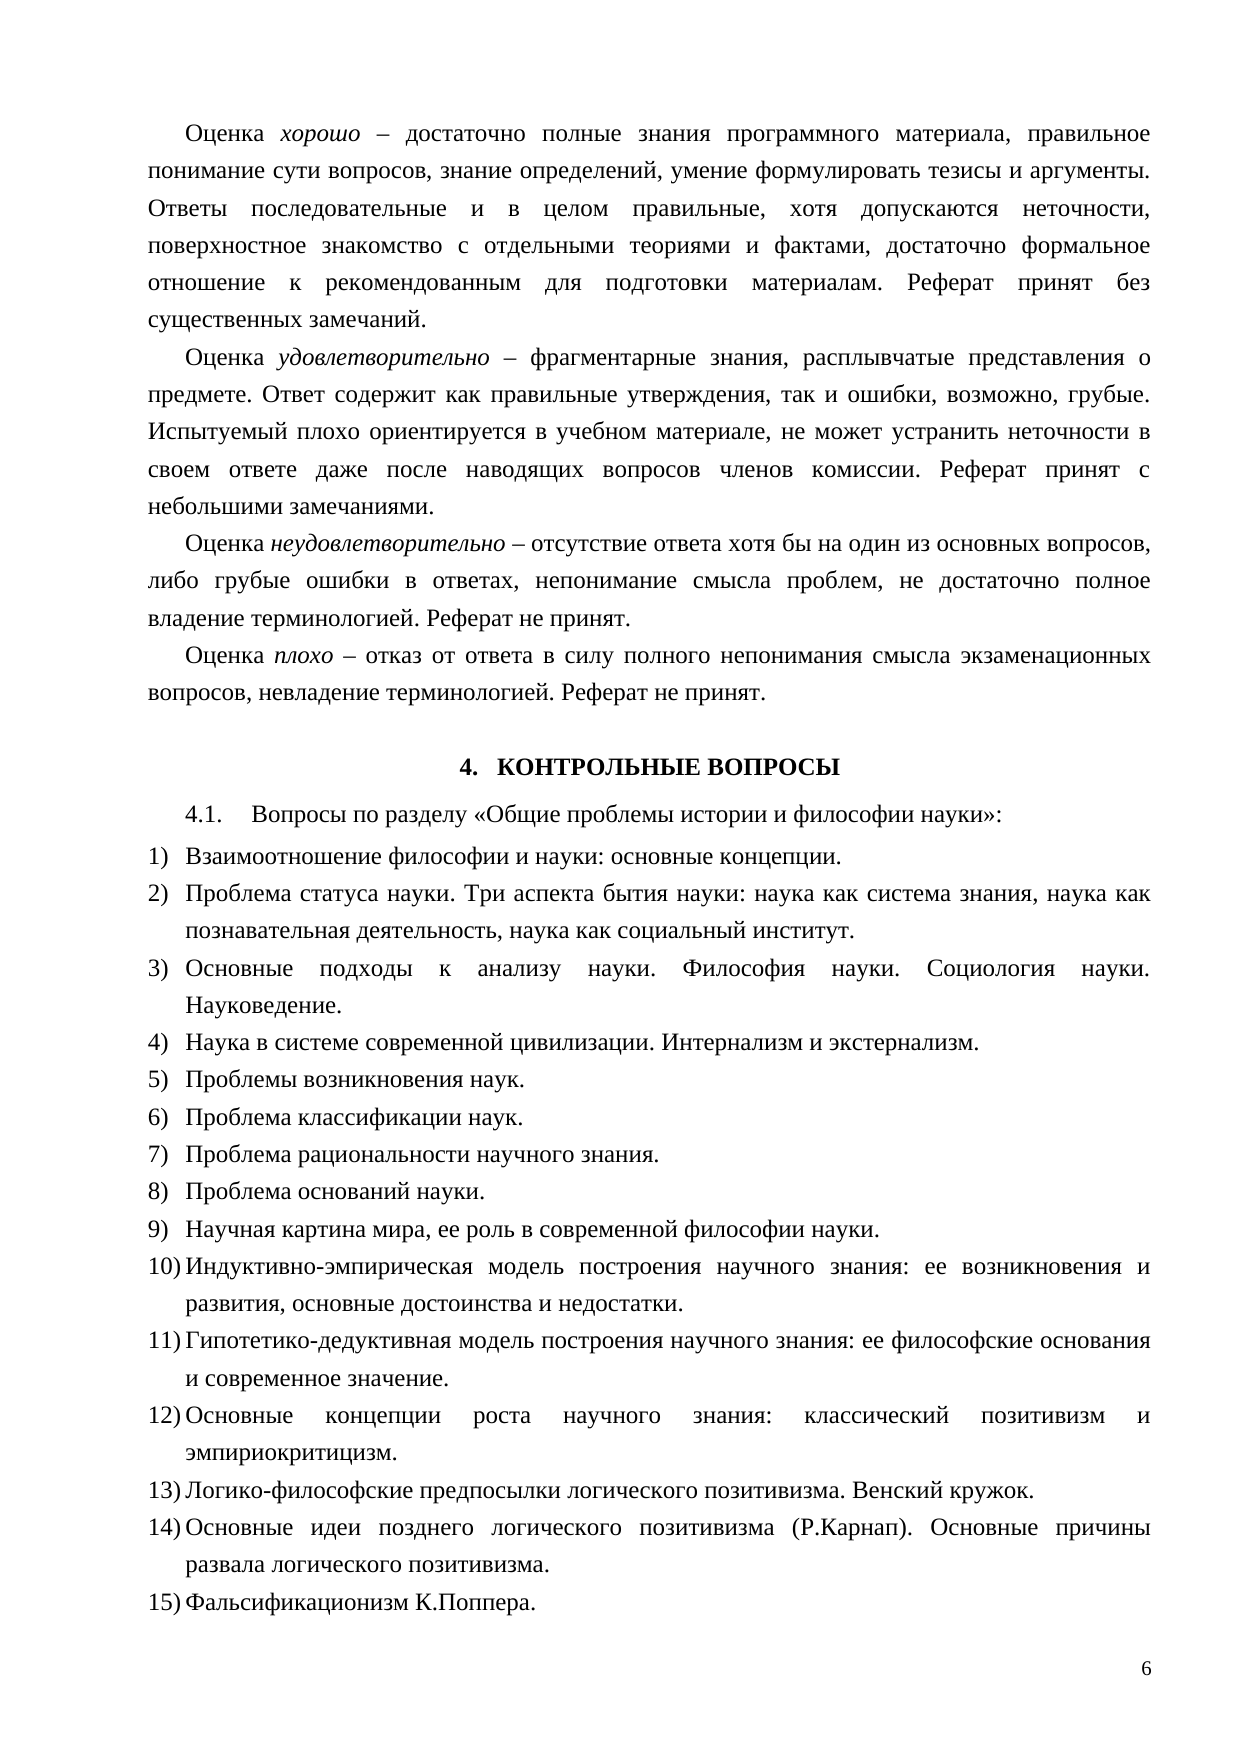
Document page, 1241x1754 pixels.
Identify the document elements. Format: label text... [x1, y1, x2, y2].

list Оценка неудовлетворительно – отсутствие ответа хотя бы на один из основных вопросов, либо грубые ошибки в ответах, непонимание смысла проблем, не достаточно полное владение терминологией. Реферат не принят. [148, 528, 1152, 632]
list Оценка плохо – отказ от ответа в силу полного непонимания смысла экзаменационных вопросов, невладение терминологией. Реферат не принят. [148, 640, 1152, 706]
list Оценка хорошо – достаточно полные знания программного материала, правильное понимание сути вопросов, знание определений, умение формулировать тезисы и аргументы. Ответы последовательные и в целом правильные, хотя допускаются неточности, поверхностное знакомство с отдельными теориями и фактами, достаточно формальное отношение к рекомендованным для подготовки материалам. Реферат принят без существенных замечаний. [148, 118, 1152, 333]
list Проблема классификации наук. [148, 1102, 1152, 1131]
list Гипотетико-дедуктивная модель построения научного знания: ее философские основания и современное значение. [148, 1326, 1152, 1392]
list Проблема оснований науки. [148, 1176, 1152, 1205]
list Оценка удовлетворительно – фрагментарные знания, расплывчатые представления о предмете. Ответ содержит как правильные утверждения, так и ошибки, возможно, грубые. Испытуемый плохо ориентируется в учебном материале, не может устранить неточности в своем ответе даже после наводящих вопросов членов комиссии. Реферат принят с небольшими замечаниями. [148, 342, 1152, 520]
list Индуктивно-эмпирическая модель построения научного знания: ее возникновения и развития, основные достоинства и недостатки. [148, 1251, 1152, 1317]
list КОНТРОЛЬНЫЕ ВОПРОСЫ [148, 752, 1152, 781]
list Основные подходы к анализу науки. Философия науки. Социология науки. Науковедение. [148, 953, 1152, 1019]
list Научная картина мира, ее роль в современной философии науки. [148, 1214, 1152, 1242]
list Проблема рациональности научного знания. [148, 1139, 1152, 1168]
list Проблемы возникновения наук. [148, 1064, 1152, 1093]
list Логико-философские предпосылки логического позитивизма. Венский кружок. [148, 1475, 1152, 1503]
list Вопросы по разделу «Общие проблемы истории и философии науки»: [148, 799, 1152, 828]
list Фальсификационизм К.Поппера. [148, 1587, 1152, 1615]
list Основные идеи позднего логического позитивизма (Р.Карнап). Основные причины развала логического позитивизма. [148, 1512, 1152, 1578]
list Взаимоотношение философии и науки: основные концепции. [148, 841, 1152, 869]
list Проблема статуса науки. Три аспекта бытия науки: наука как система знания, наука как познавательная деятельность, наука как социальный институт. [148, 878, 1152, 944]
list Наука в системе современной цивилизации. Интернализм и экстернализм. [148, 1027, 1152, 1056]
list Основные концепции роста научного знания: классический позитивизм и эмпириокритицизм. [148, 1400, 1152, 1466]
